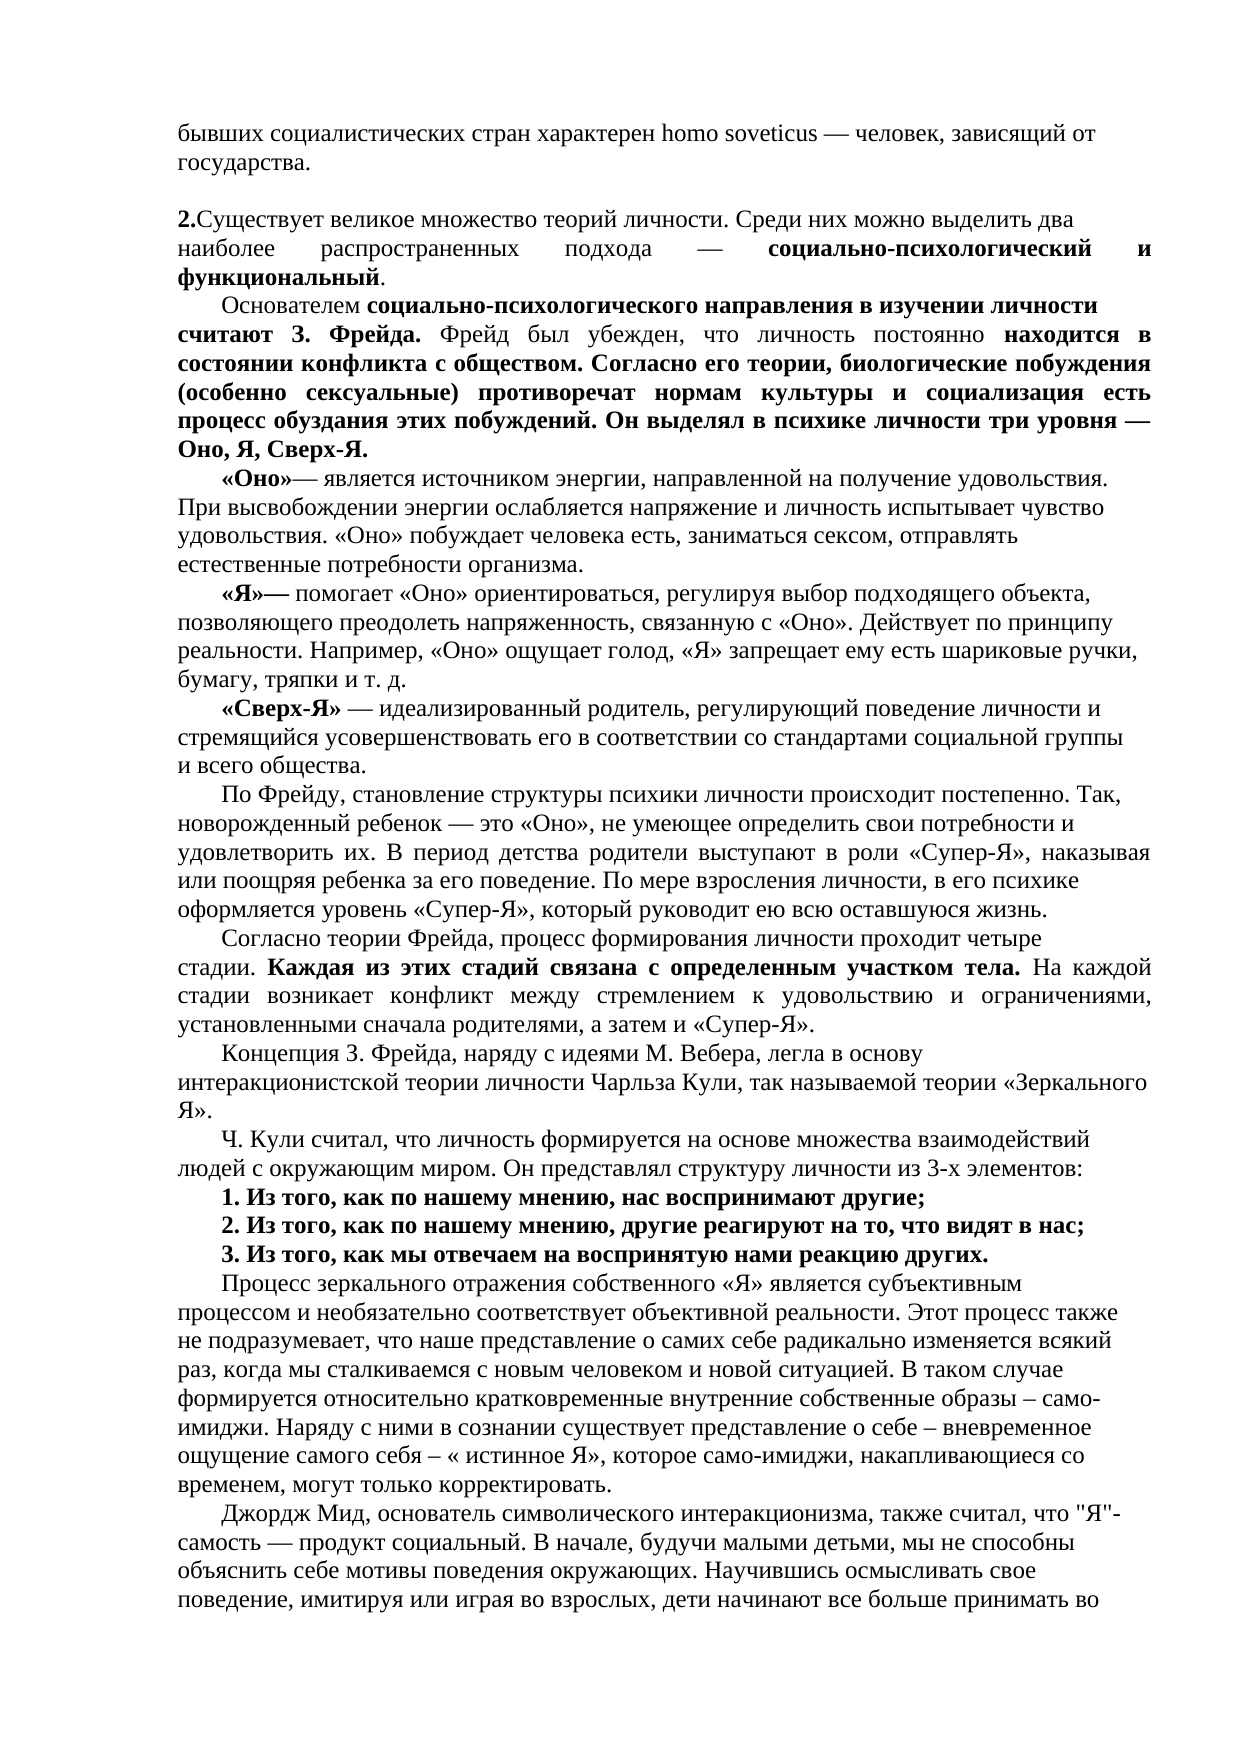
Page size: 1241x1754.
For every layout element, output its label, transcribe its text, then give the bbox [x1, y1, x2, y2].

text бывших социалистических стран характерен homo soveticus — человек, зависящий от [177, 118, 1152, 147]
text бумагу, тряпки и т. д. [177, 664, 1152, 693]
text удовольствия. «Оно» побуждает человека есть, заниматься сексом, отправлять [177, 521, 1152, 549]
text самость — продукт социальный. В начале, будучи малыми детьми, мы не способны [177, 1527, 1152, 1556]
text наиболее распространенных подхода — социально-психологический и функциональный. [177, 233, 1152, 291]
text формируется относительно кратковременные внутренние собственные образы – само- [177, 1383, 1152, 1412]
text имиджи. Наряду с ними в сознании существует представление о себе – вневременное [177, 1412, 1152, 1441]
text Согласно теории Фрейда, процесс формирования личности проходит четыре [177, 923, 1152, 952]
text 3. Из того, как мы отвечаем на воспринятую нами реакцию других. [177, 1239, 1152, 1268]
text оформляется уровень «Супер-Я», который руководит ею всю оставшуюся жизнь. [177, 894, 1152, 923]
text Ч. Кули считал, что личность формируется на основе множества взаимодействий [177, 1124, 1152, 1153]
text стремящийся усовершенствовать его в соответствии со стандартами социальной группы [177, 722, 1152, 751]
text процессом и необязательно соответствует объективной реальности. Этот процесс также [177, 1297, 1152, 1326]
text При высвобождении энергии ослабляется напряжение и личность испытывает чувство [177, 492, 1152, 521]
text «Я»— помогает «Оно» ориентироваться, регулируя выбор подходящего объекта, [177, 578, 1152, 607]
text естественные потребности организма. [177, 549, 1152, 578]
text и всего общества. [177, 751, 1152, 779]
text По Фрейду, становление структуры психики личности происходит постепенно. Так, [177, 779, 1152, 808]
text стадии. Каждая из этих стадий связана с определенным участком тела. На каждой стадии возникает конфликт между стремлением к удовольствию и ограничениями, установленными сначала родителями, а затем и «Супер-Я». [177, 952, 1152, 1038]
text 2. Из того, как по нашему мнению, другие реагируют на то, что видят в нас; [177, 1211, 1152, 1239]
text временем, могут только корректировать. [177, 1469, 1152, 1498]
text удовлетворить их. В период детства родители выступают в роли «Супер-Я», наказывая или поощряя ребенка за его поведение. По мере взросления личности, в его психике [177, 837, 1152, 894]
text людей с окружающим миром. Он представлял структуру личности из 3-х элементов: [177, 1153, 1152, 1182]
text позволяющего преодолеть напряженность, связанную с «Оно». Действует по принципу [177, 607, 1152, 636]
text раз, когда мы сталкиваемся с новым человеком и новой ситуацией. В таком случае [177, 1354, 1152, 1383]
text «Оно»— является источником энергии, направленной на получение удовольствия. [177, 463, 1152, 492]
text «Сверх-Я» — идеализированный родитель, регулирующий поведение личности и [177, 693, 1152, 722]
text 1. Из того, как по нашему мнению, нас воспринимают другие; [177, 1182, 1152, 1211]
text новорожденный ребенок — это «Оно», не умеющее определить свои потребности и [177, 808, 1152, 837]
text 2.Существует великое множество теорий личности. Среди них можно выделить два [177, 204, 1152, 233]
text Основателем социально-психологического направления в изучении личности [177, 291, 1152, 319]
text реальности. Например, «Оно» ощущает голод, «Я» запрещает ему есть шариковые ручки, [177, 636, 1152, 664]
text считают З. Фрейда. Фрейд был убежден, что личность постоянно находится в состоянии конфликта с обществом. Согласно его теории, биологические побуждения (особенно сексуальные) противоречат нормам культуры и социализация есть процесс обуздания этих побуждений. Он выделял в психике личности три уровня — Оно, Я, Сверх-Я. [177, 319, 1152, 463]
text Джордж Мид, основатель символического интеракционизма, также считал, что "Я"- [177, 1498, 1152, 1527]
text ощущение самого себя – « истинное Я», которое само-имиджи, накапливающиеся со [177, 1441, 1152, 1469]
text Я». [177, 1096, 1152, 1124]
text интеракционистской теории личности Чарльза Кули, так называемой теории «Зеркального [177, 1067, 1152, 1096]
text поведение, имитируя или играя во взрослых, дети начинают все больше принимать во [177, 1584, 1152, 1613]
text Процесс зеркального отражения собственного «Я» является субъективным [177, 1268, 1152, 1297]
text не подразумевает, что наше представление о самих себе радикально изменяется всякий [177, 1326, 1152, 1354]
text государства. [177, 147, 1152, 176]
text объяснить себе мотивы поведения окружающих. Научившись осмысливать свое [177, 1556, 1152, 1584]
text Концепция З. Фрейда, наряду с идеями М. Вебера, легла в основу [177, 1038, 1152, 1067]
